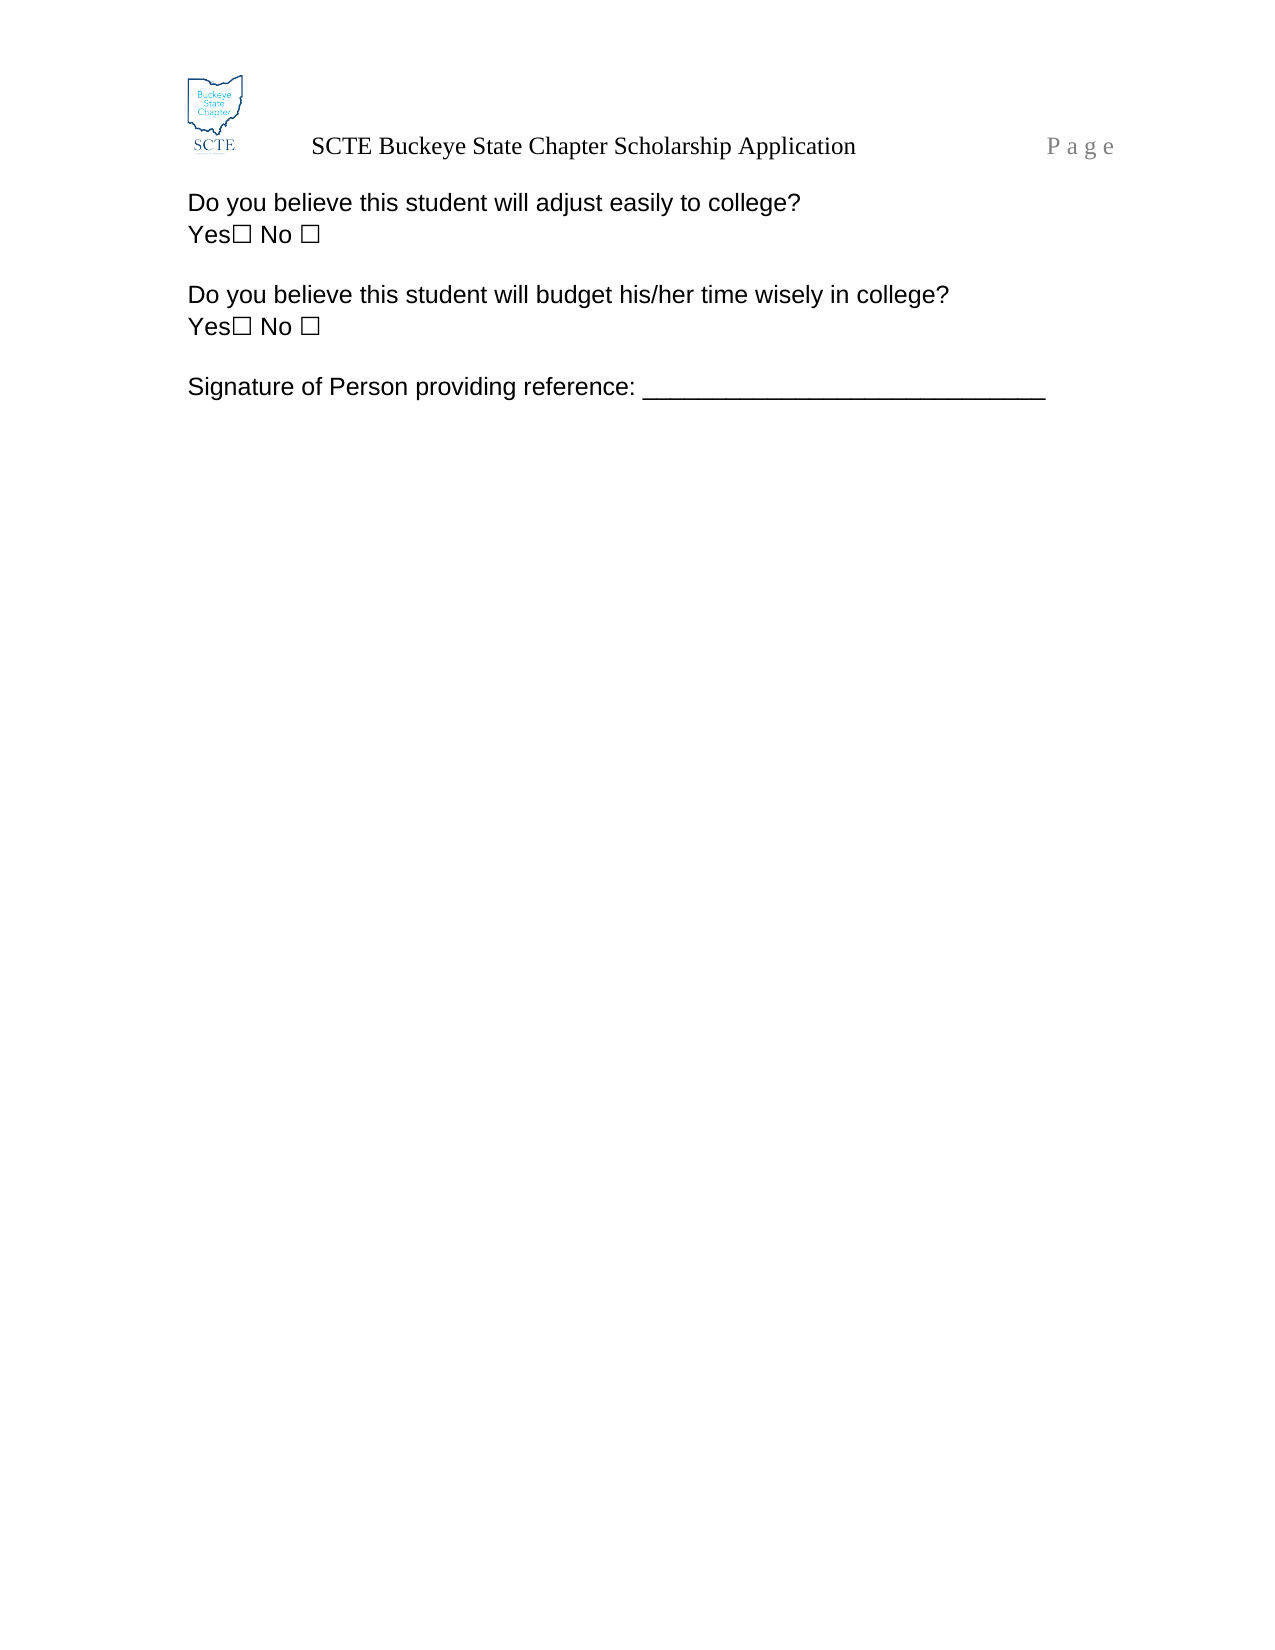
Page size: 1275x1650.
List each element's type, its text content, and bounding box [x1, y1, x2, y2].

text Yes No [187, 309, 1116, 343]
text Do you believe this student will budget his/her time wisely in college? [187, 280, 1116, 309]
picture [187, 75, 243, 155]
text Signature of Person providing reference: _____________________________ [187, 371, 1116, 400]
text Yes No [187, 217, 1116, 251]
text Do you believe this student will adjust easily to college? [187, 188, 1116, 217]
